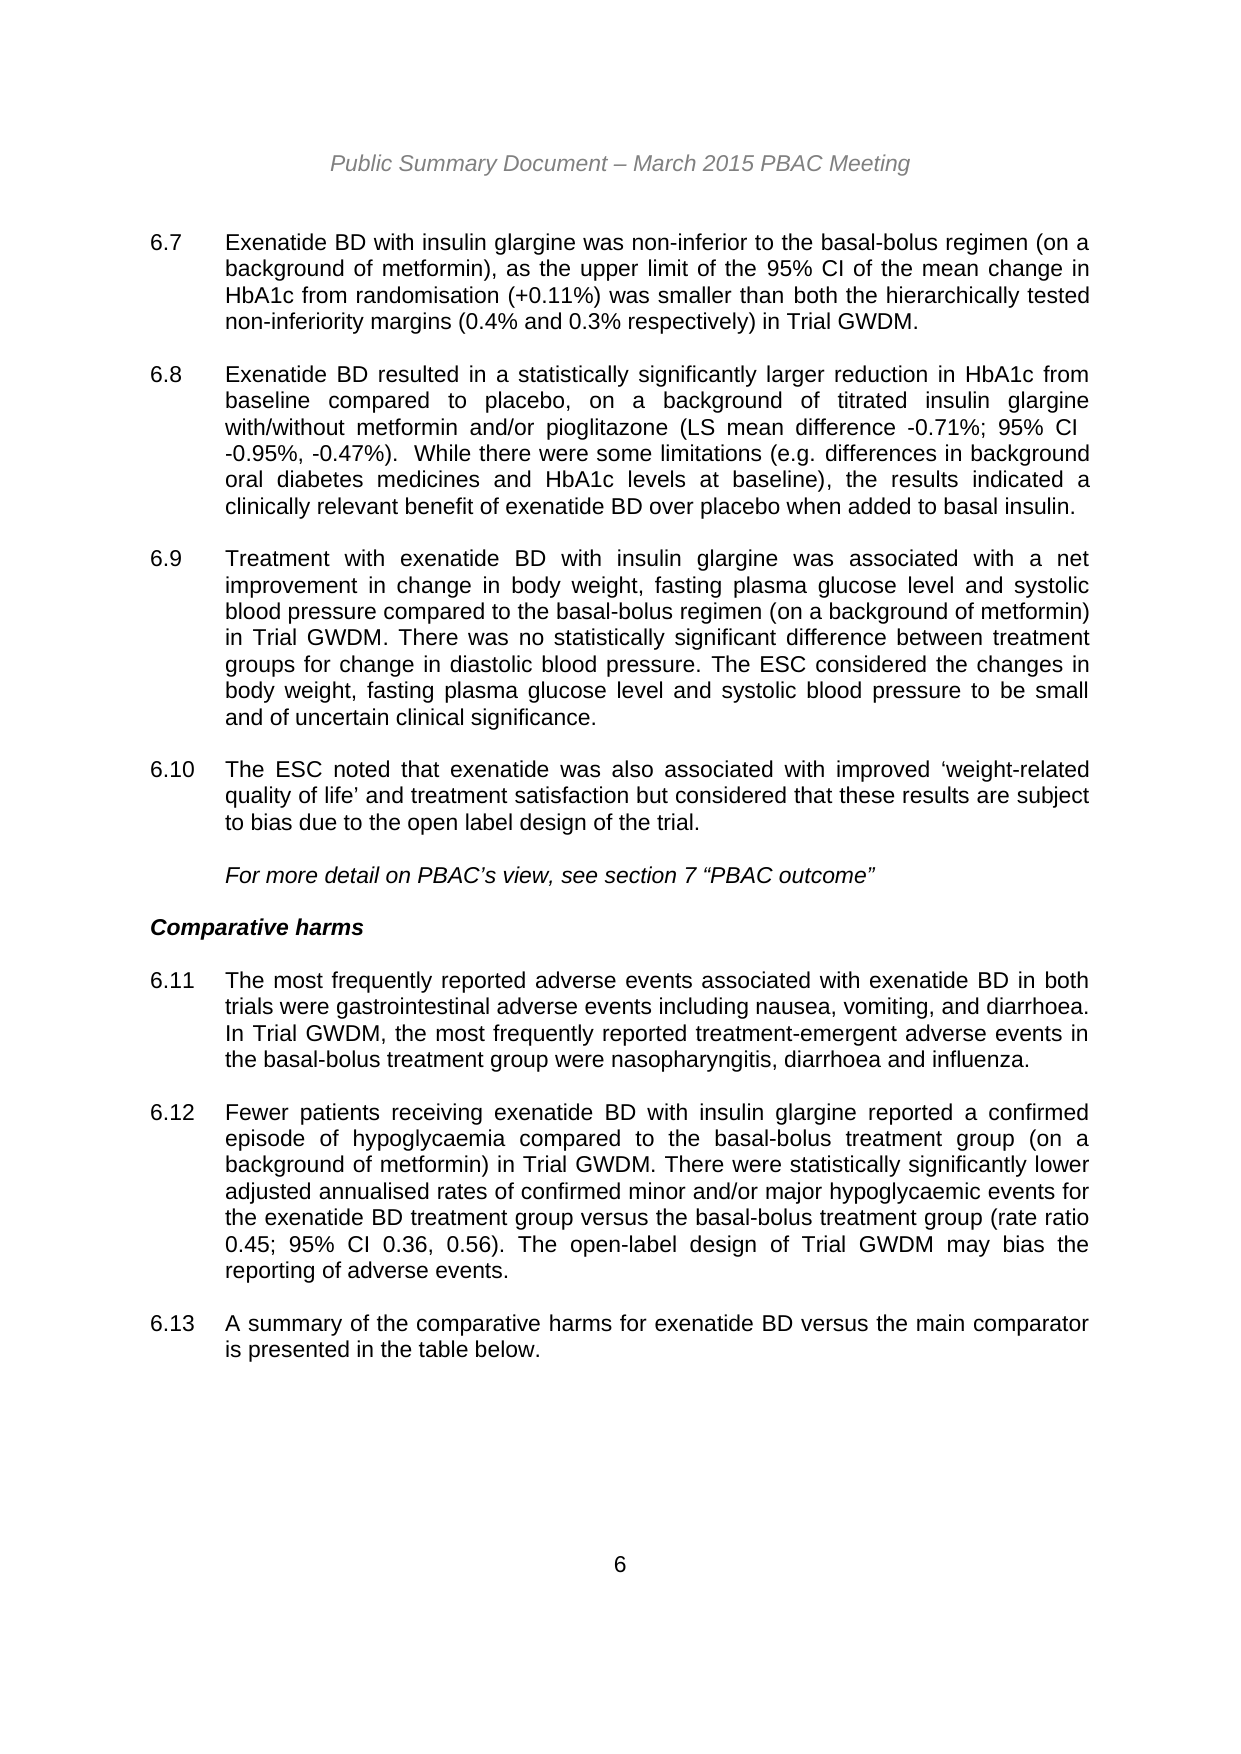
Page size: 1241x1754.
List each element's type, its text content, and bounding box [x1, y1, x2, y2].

list A summary of the comparative harms for exenatide BD versus the main comparator is presented in the table below. [150, 1309, 1090, 1362]
list Treatment with exenatide BD with insulin glargine was associated with a net improvement in change in body weight, fasting plasma glucose level and systolic blood pressure compared to the basal-bolus regimen (on a background of metformin) in Trial GWDM. There was no statistically significant difference between treatment groups for change in diastolic blood pressure. The ESC considered the changes in body weight, fasting plasma glucose level and systolic blood pressure to be small and of uncertain clinical significance. [150, 545, 1090, 730]
list Exenatide BD with insulin glargine was non-inferior to the basal-bolus regimen (on a background of metformin), as the upper limit of the 95% CI of the mean change in HbA1c from randomisation (+0.11%) was smaller than both the hierarchically tested non-inferiority margins (0.4% and 0.3% respectively) in Trial GWDM. [150, 229, 1090, 334]
list The most frequently reported adverse events associated with exenatide BD in both trials were gastrointestinal adverse events including nausea, vomiting, and diarrhoea. In Trial GWDM, the most frequently reported treatment-emergent adverse events in the basal-bolus treatment group were nasopharyngitis, diarrhoea and influenza. [150, 967, 1090, 1072]
text For more detail on PBAC’s view, see section 7 “PBAC outcome” [150, 862, 1090, 888]
list Fewer patients receiving exenatide BD with insulin glargine reported a confirmed episode of hypoglycaemia compared to the basal-bolus treatment group (on a background of metformin) in Trial GWDM. There were statistically significantly lower adjusted annualised rates of confirmed minor and/or major hypoglycaemic events for the exenatide BD treatment group versus the basal-bolus treatment group (rate ratio 0.45; 95% CI 0.36, 0.56). The open-label design of Trial GWDM may bias the reporting of adverse events. [150, 1099, 1090, 1283]
list The ESC noted that exenatide was also associated with improved ‘weight-related quality of life’ and treatment satisfaction but considered that these results are subject to bias due to the open label design of the trial. [150, 756, 1090, 835]
subtitle Comparative harms [150, 914, 1090, 941]
list Exenatide BD resulted in a statistically significantly larger reduction in HbA1c from baseline compared to placebo, on a background of titrated insulin glargine with/without metformin and/or pioglitazone (LS mean difference -0.71%; 95% CI -0.95%, -0.47%). While there were some limitations (e.g. differences in background oral diabetes medicines and HbA1c levels at baseline), the results indicated a clinically relevant benefit of exenatide BD over placebo when added to basal insulin. [150, 361, 1090, 519]
